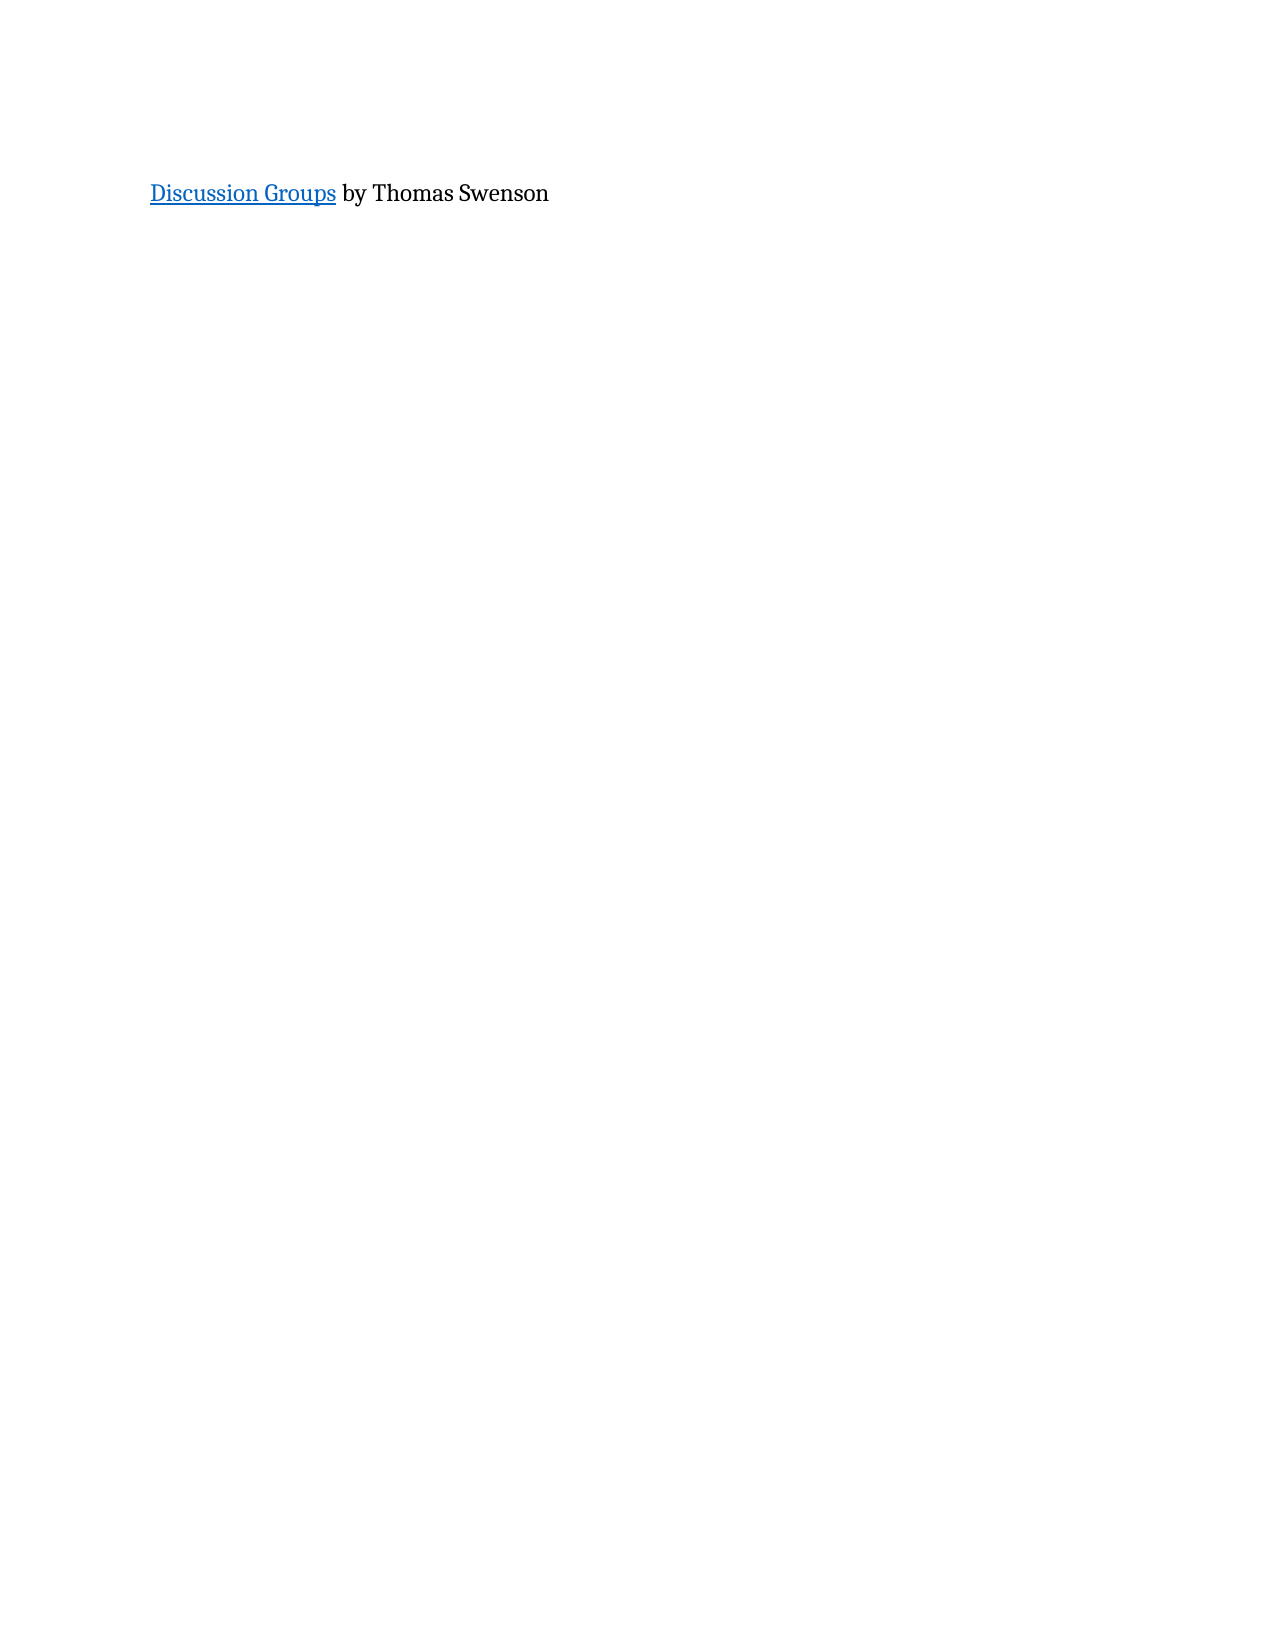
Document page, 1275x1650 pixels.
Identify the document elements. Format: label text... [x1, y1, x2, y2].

text Discussion Groups by Thomas Swenson [150, 179, 1125, 207]
